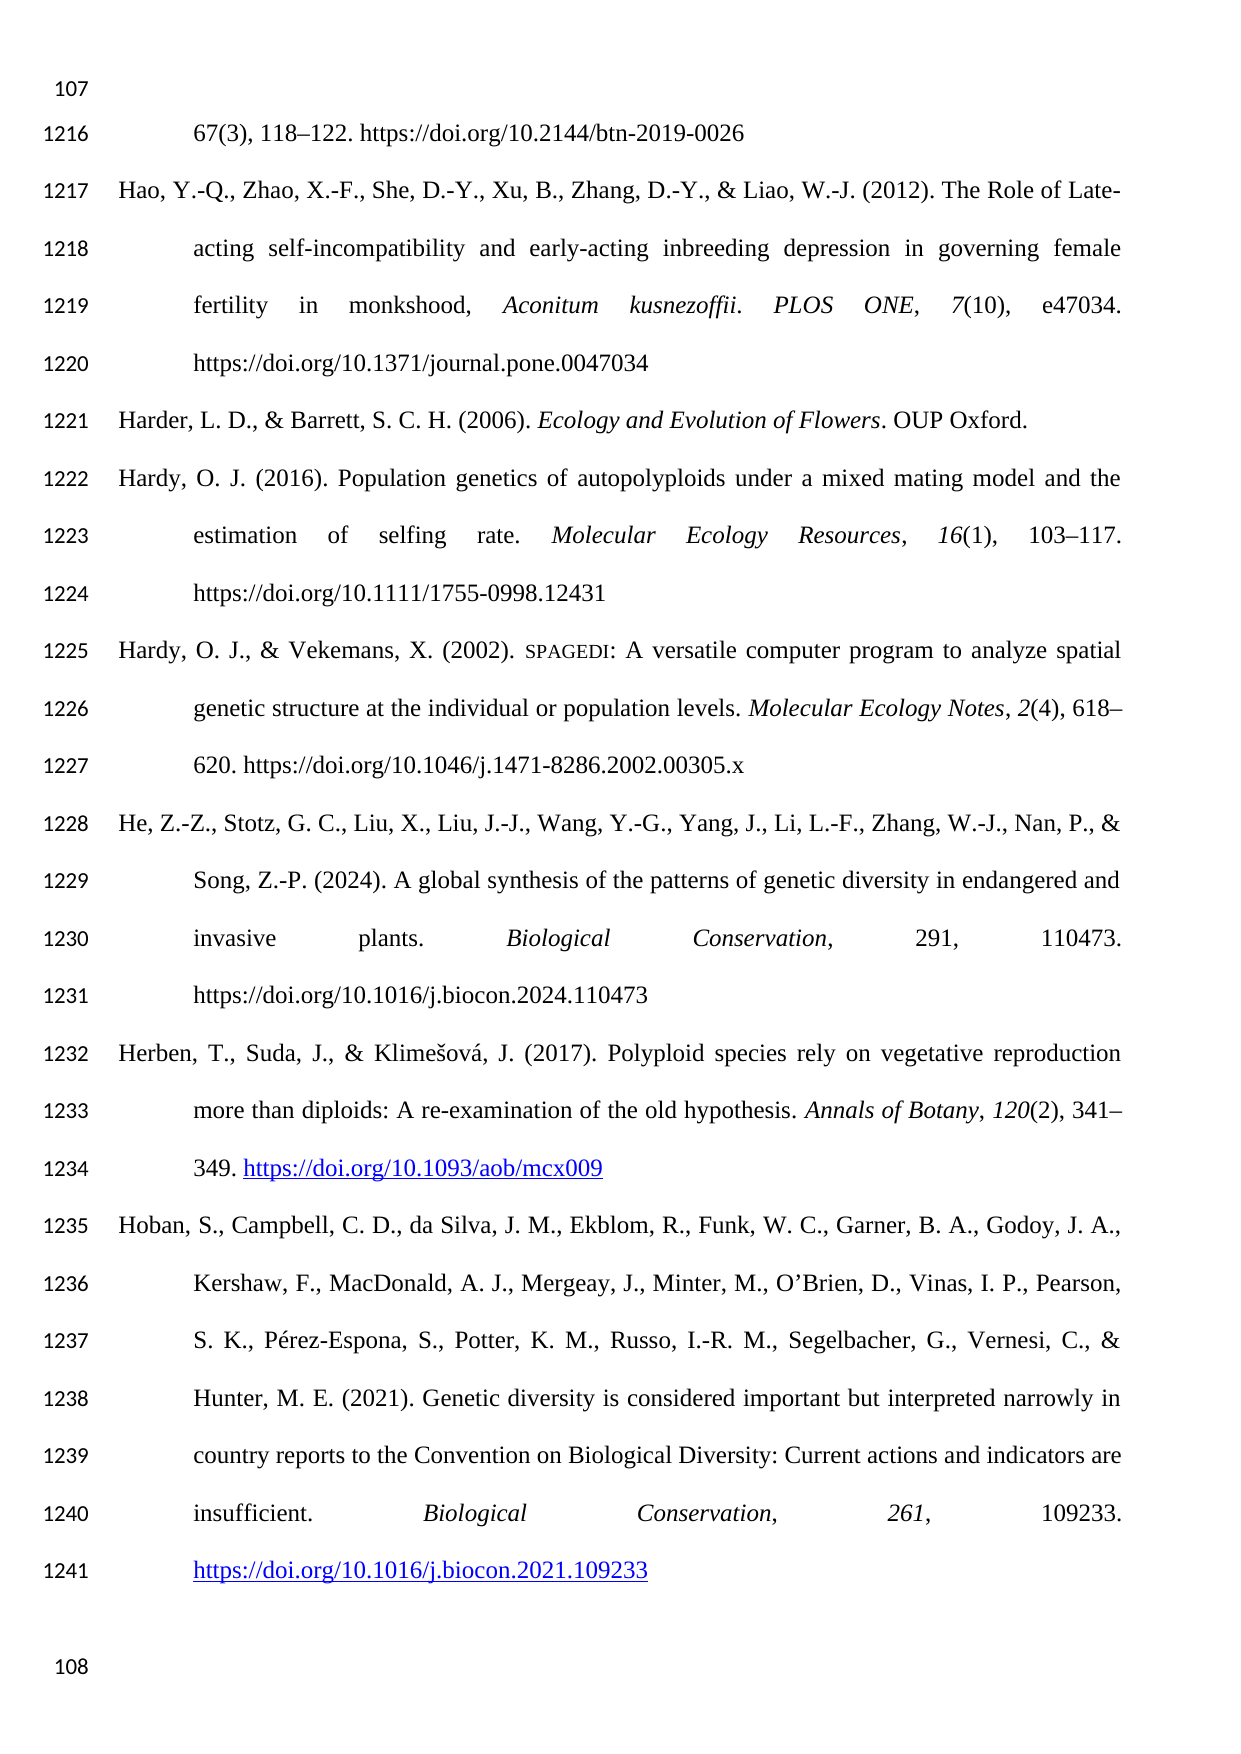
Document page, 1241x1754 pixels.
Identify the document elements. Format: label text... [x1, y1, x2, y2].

text Herben, T., Suda, J., & Klimešová, J. (2017). Polyploid species rely on vegetative reproduction more than diploids: A re-examination of the old hypothesis. Annals of Botany, 120(2), 341–349. https://doi.org/10.1093/aob/mcx009 [118, 1038, 1122, 1182]
text Hao, Y.-Q., Zhao, X.-F., She, D.-Y., Xu, B., Zhang, D.-Y., & Liao, W.-J. (2012). The Role of Late-acting self-incompatibility and early-acting inbreeding depression in governing female fertility in monkshood, Aconitum kusnezoffii. PLOS ONE, 7(10), e47034. https://doi.org/10.1371/journal.pone.0047034 [118, 176, 1122, 377]
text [118, 118, 1122, 147]
text Harder, L. D., & Barrett, S. C. H. (2006). Ecology and Evolution of Flowers. OUP Oxford. [118, 406, 1122, 434]
text Hardy, O. J., & Vekemans, X. (2002). spagedi: A versatile computer program to analyze spatial genetic structure at the individual or population levels. Molecular Ecology Notes, 2(4), 618–620. https://doi.org/10.1046/j.1471-8286.2002.00305.x [118, 636, 1122, 779]
text Hardy, O. J. (2016). Population genetics of autopolyploids under a mixed mating model and the estimation of selfing rate. Molecular Ecology Resources, 16(1), 103–117. https://doi.org/10.1111/1755-0998.12431 [118, 463, 1122, 607]
text Hoban, S., Campbell, C. D., da Silva, J. M., Ekblom, R., Funk, W. C., Garner, B. A., Godoy, J. A., Kershaw, F., MacDonald, A. J., Mergeay, J., Minter, M., O’Brien, D., Vinas, I. P., Pearson, S. K., Pérez-Espona, S., Potter, K. M., Russo, I.-R. M., Segelbacher, G., Vernesi, C., & Hunter, M. E. (2021). Genetic diversity is considered important but interpreted narrowly in country reports to the Convention on Biological Diversity: Current actions and indicators are insufficient. Biological Conservation, 261, 109233. https://doi.org/10.1016/j.biocon.2021.109233 [118, 1211, 1122, 1584]
text He, Z.-Z., Stotz, G. C., Liu, X., Liu, J.-J., Wang, Y.-G., Yang, J., Li, L.-F., Zhang, W.-J., Nan, P., & Song, Z.-P. (2024). A global synthesis of the patterns of genetic diversity in endangered and invasive plants. Biological Conservation, 291, 110473. https://doi.org/10.1016/j.biocon.2024.110473 [118, 808, 1122, 1009]
